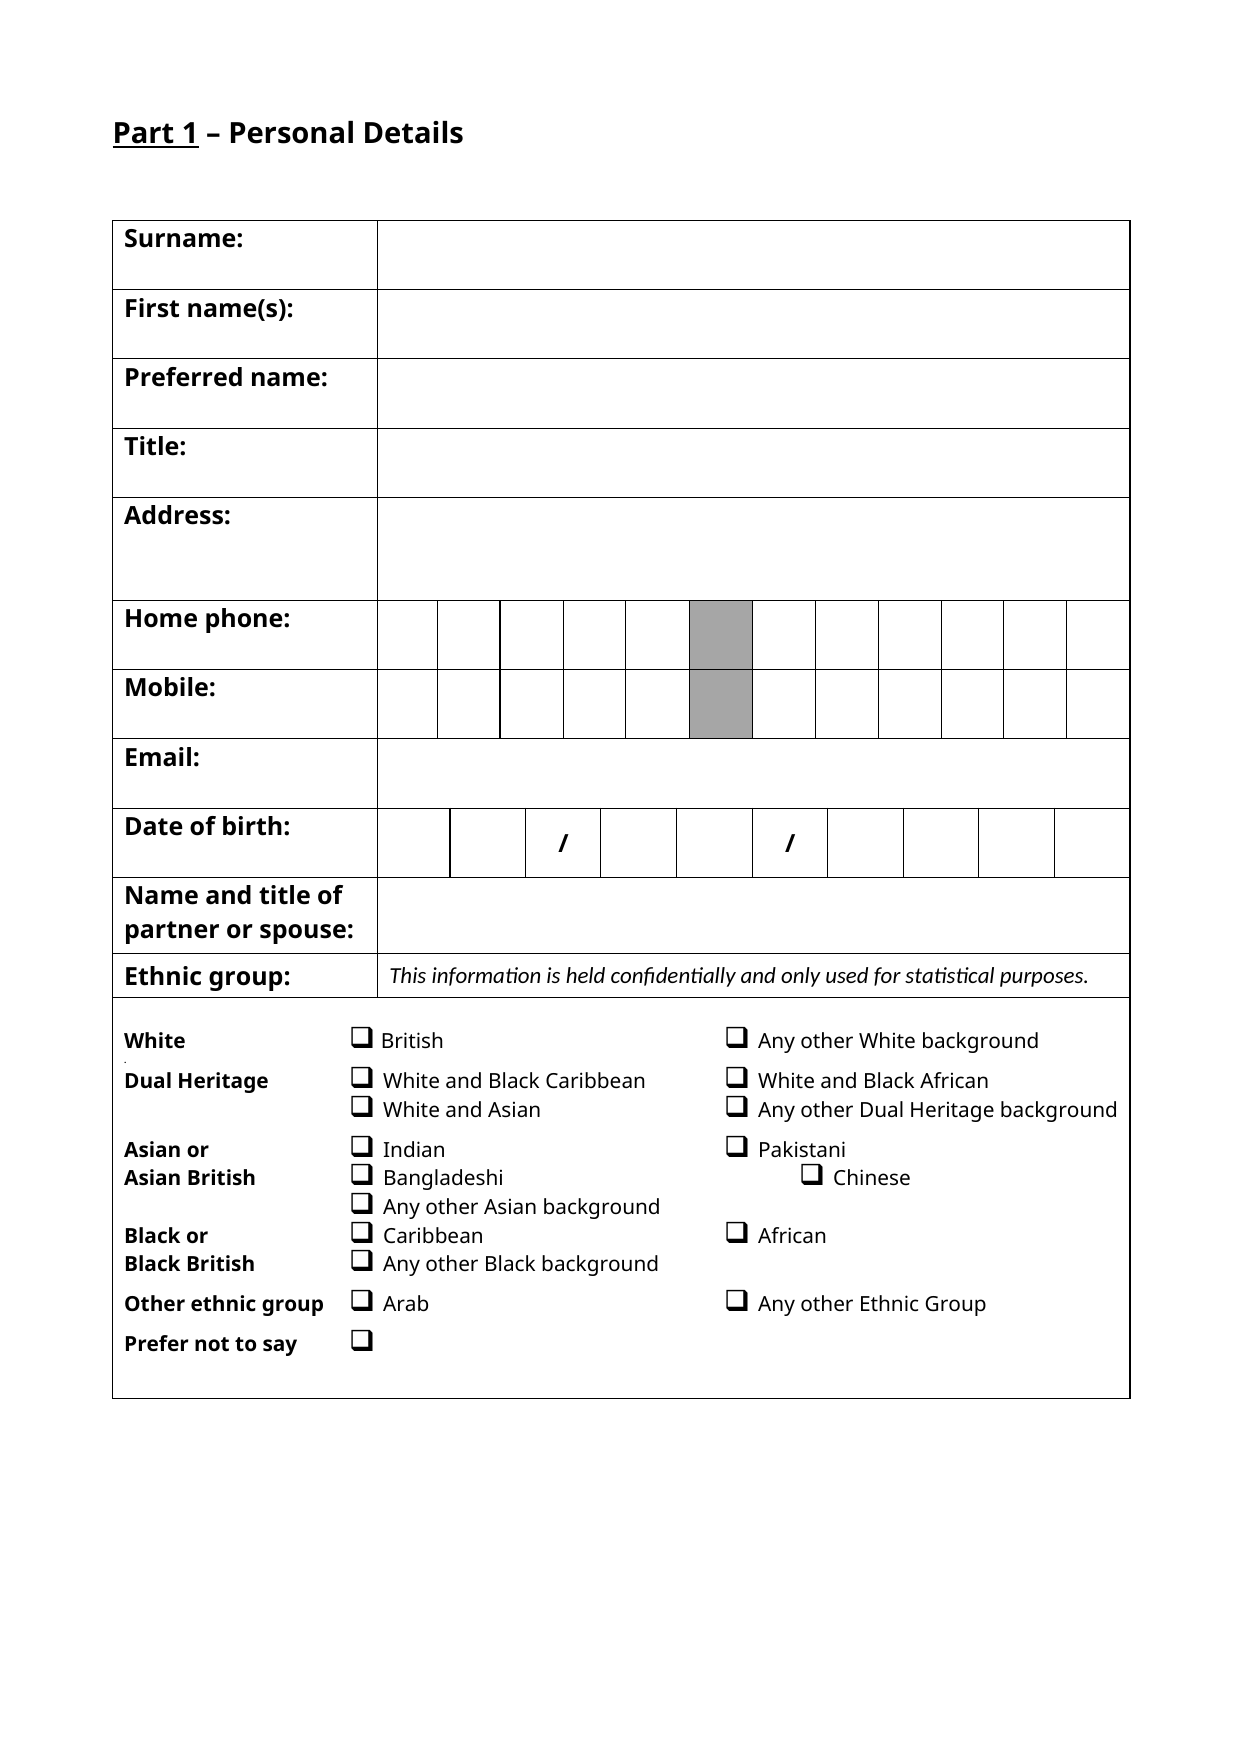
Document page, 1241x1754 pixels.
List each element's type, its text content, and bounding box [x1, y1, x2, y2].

table_cell Ethnic group: [113, 954, 377, 997]
table_cell [1055, 809, 1129, 877]
table_cell [879, 601, 941, 669]
table_cell Home phone: [113, 601, 377, 669]
table_cell [378, 429, 1129, 497]
table_cell [438, 601, 499, 669]
table_cell First name(s): [113, 290, 377, 358]
table_cell [438, 670, 499, 738]
table_cell [1067, 601, 1129, 669]
table_cell [378, 878, 1129, 953]
table_cell [879, 670, 941, 738]
table_cell [904, 809, 978, 877]
table_cell [451, 809, 525, 877]
table_cell White British Any other White background . Dual Heritage White and Black Caribbean White and Black African White and Asian Any other Dual Heritage background Asian or Indian Pakistani Asian British Bangladeshi Chinese Any other Asian background Black or Caribbean African Black British Any other Black background Other ethnic group Arab Any other Ethnic Group Prefer not to say [113, 998, 1129, 1398]
table_cell [753, 601, 815, 669]
text Part 1 – Personal Details [112, 112, 1128, 152]
table_cell / [753, 809, 827, 877]
table_cell [1004, 601, 1066, 669]
table_header [378, 221, 1129, 289]
table_cell [601, 809, 676, 877]
table_cell [501, 670, 563, 738]
table_cell [378, 670, 437, 738]
table_cell [942, 670, 1003, 738]
table_cell [564, 601, 625, 669]
table_cell [979, 809, 1054, 877]
table_cell [378, 359, 1129, 427]
table_cell This information is held confidentially and only used for statistical purposes. [378, 954, 1129, 997]
table_cell [378, 498, 1129, 600]
table_cell [626, 670, 689, 738]
table_cell Title: [113, 429, 377, 497]
table_cell Preferred name: [113, 359, 377, 427]
table_cell Address: [113, 498, 377, 600]
table_cell [626, 601, 689, 669]
table_cell [564, 670, 625, 738]
table_cell [378, 809, 449, 877]
table_header Surname: [113, 221, 377, 289]
table_cell / [526, 809, 600, 877]
table_cell [1067, 670, 1129, 738]
table_cell [1004, 670, 1066, 738]
table_cell [690, 601, 752, 669]
table_cell [816, 601, 878, 669]
table_cell Email: [113, 739, 377, 807]
table_cell [677, 809, 752, 877]
table_cell [378, 290, 1129, 358]
table_cell [501, 601, 563, 669]
table_cell [828, 809, 903, 877]
table_cell [753, 670, 815, 738]
table_cell Name and title of partner or spouse: [113, 878, 377, 953]
table_cell Mobile: [113, 670, 377, 738]
table_cell Date of birth: [113, 809, 377, 877]
table_cell [942, 601, 1003, 669]
table_cell [378, 601, 437, 669]
table_cell [816, 670, 878, 738]
table_cell [378, 739, 1129, 807]
table_cell [690, 670, 752, 738]
